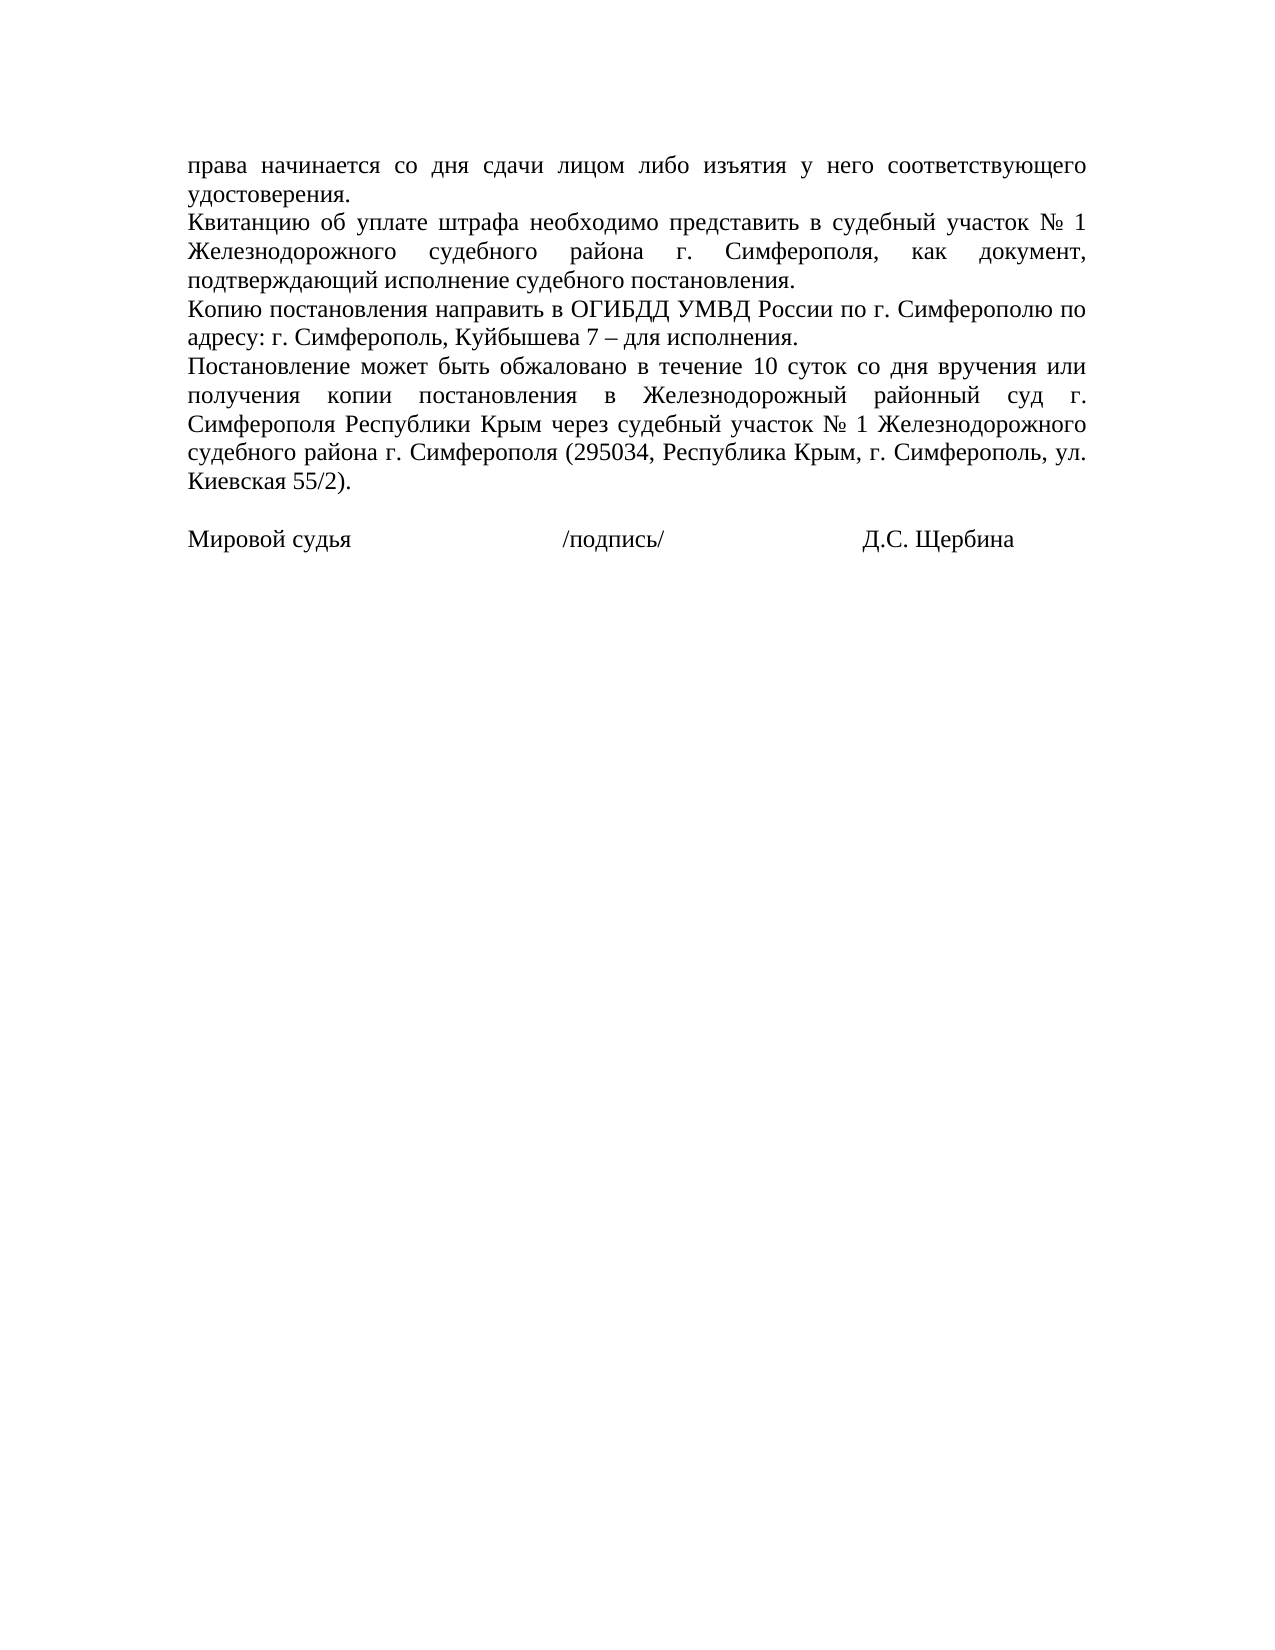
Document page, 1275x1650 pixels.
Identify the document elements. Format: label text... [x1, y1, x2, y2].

text Мировой судья /подпись/ Д.С. Щербина [187, 524, 1087, 552]
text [187, 150, 1087, 207]
text Квитанцию об уплате штрафа необходимо представить в судебный участок № 1 Железнодорожного судебного района г. Симферополя, как документ, подтверждающий исполнение судебного постановления. [187, 207, 1087, 294]
text Копию постановления направить в ОГИБДД УМВД России по г. Симферополю по адресу: г. Симферополь, Куйбышева 7 – для исполнения. [187, 294, 1087, 351]
text Постановление может быть обжаловано в течение 10 суток со дня вручения или получения копии постановления в Железнодорожный районный суд г. Симферополя Республики Крым через судебный участок № 1 Железнодорожного судебного района г. Симферополя (295034, Республика Крым, г. Симферополь, ул. Киевская 55/2). [187, 351, 1087, 495]
